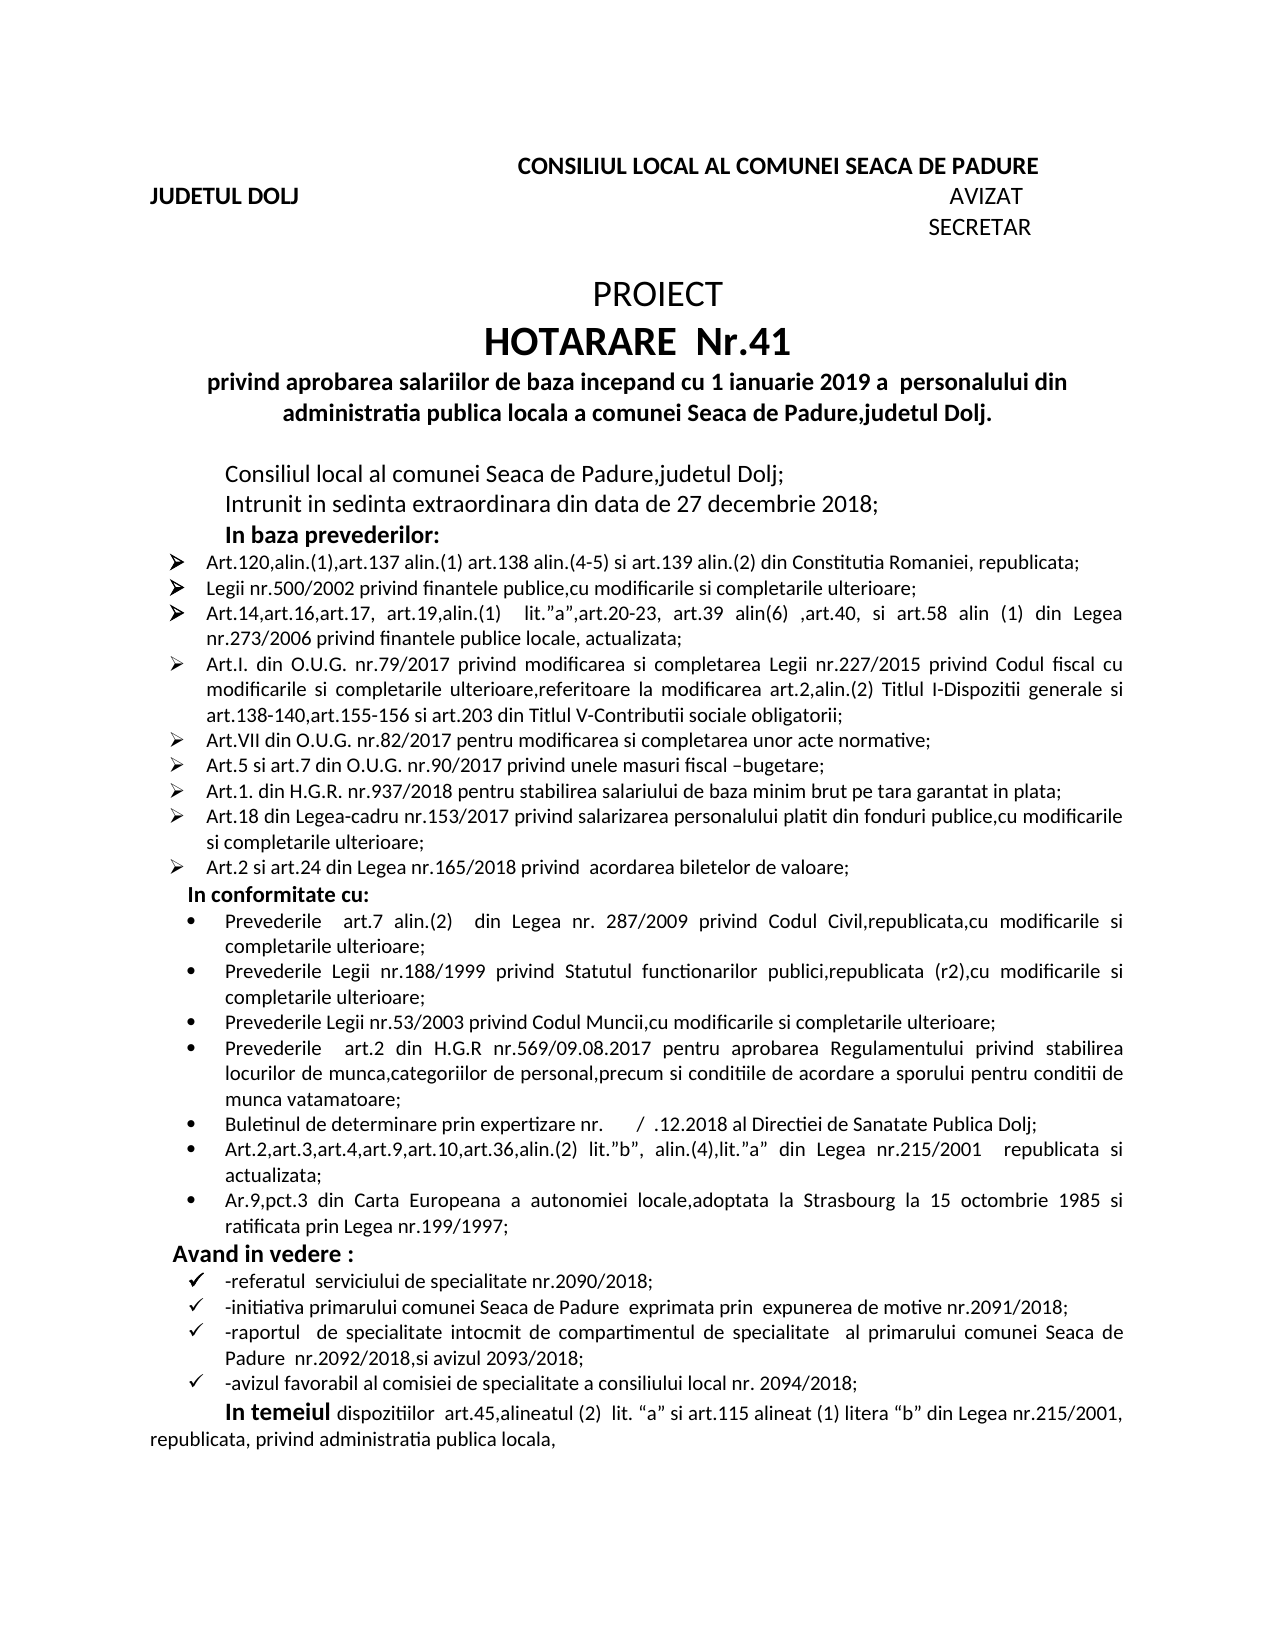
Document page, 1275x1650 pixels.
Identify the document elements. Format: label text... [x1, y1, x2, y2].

text In conformitate cu: [187, 880, 1125, 908]
list Prevederile Legii nr.188/1999 privind Statutul functionarilor publici,republicata (r2),cu modificarile si completarile ulterioare; [187, 959, 1125, 1009]
text CONSILIUL LOCAL AL COMUNEI SEACA DE PADURE [150, 150, 1125, 181]
list Ar.9,pct.3 din Carta Europeana a autonomiei locale,adoptata la Strasbourg la 15 octombrie 1985 si ratificata prin Legea nr.199/1997; [187, 1187, 1125, 1238]
list -avizul favorabil al comisiei de specialitate a consiliului local nr. 2094/2018; [187, 1370, 1125, 1396]
text SECRETAR [150, 211, 1125, 242]
list Art.VII din O.U.G. nr.82/2017 pentru modificarea si completarea unor acte normative; [169, 727, 1125, 753]
text Intrunit in sedinta extraordinara din data de 27 decembrie 2018; [150, 488, 1125, 519]
list Prevederile art.2 din H.G.R nr.569/09.08.2017 pentru aprobarea Regulamentului privind stabilirea locurilor de munca,categoriilor de personal,precum si conditiile de acordare a sporului pentru conditii de munca vatamatoare; [187, 1035, 1125, 1111]
list Art.2 si art.24 din Legea nr.165/2018 privind acordarea biletelor de valoare; [169, 854, 1125, 880]
list Art.2,art.3,art.4,art.9,art.10,art.36,alin.(2) lit.”b”, alin.(4),lit.”a” din Legea nr.215/2001 republicata si actualizata; [187, 1137, 1125, 1187]
text PROIECT [150, 269, 1125, 315]
list -referatul serviciului de specialitate nr.2090/2018; [187, 1269, 1125, 1294]
list Art.14,art.16,art.17, art.19,alin.(1) lit.”a”,art.20-23, art.39 alin(6) ,art.40, si art.58 alin (1) din Legea nr.273/2006 privind finantele publice locale, actualizata; [169, 600, 1125, 651]
list Buletinul de determinare prin expertizare nr. / .12.2018 al Directiei de Sanatate Publica Dolj; [187, 1111, 1125, 1137]
list Art.1. din H.G.R. nr.937/2018 pentru stabilirea salariului de baza minim brut pe tara garantat in plata; [169, 778, 1125, 803]
text privind aprobarea salariilor de baza incepand cu 1 ianuarie 2019 a personalului din administratia publica locala a comunei Seaca de Padure,judetul Dolj. [150, 366, 1125, 427]
text HOTARARE Nr.41 [150, 315, 1125, 366]
list Art.I. din O.U.G. nr.79/2017 privind modificarea si completarea Legii nr.227/2015 privind Codul fiscal cu modificarile si completarile ulterioare,referitoare la modificarea art.2,alin.(2) Titlul I-Dispozitii generale si art.138-140,art.155-156 si art.203 din Titlul V-Contributii sociale obligatorii; [169, 651, 1125, 727]
text In baza prevederilor: [150, 519, 1125, 549]
list Art.18 din Legea-cadru nr.153/2017 privind salarizarea personalului platit din fonduri publice,cu modificarile si completarile ulterioare; [169, 803, 1125, 854]
text JUDETUL DOLJ AVIZAT [150, 181, 1125, 211]
list Legii nr.500/2002 privind finantele publice,cu modificarile si completarile ulterioare; [169, 575, 1125, 600]
list -initiativa primarului comunei Seaca de Padure exprimata prin expunerea de motive nr.2091/2018; [187, 1294, 1125, 1319]
list Art.120,alin.(1),art.137 alin.(1) art.138 alin.(4-5) si art.139 alin.(2) din Constitutia Romaniei, republicata; [169, 549, 1125, 575]
list -raportul de specialitate intocmit de compartimentul de specialitate al primarului comunei Seaca de Padure nr.2092/2018,si avizul 2093/2018; [187, 1319, 1125, 1370]
list Art.5 si art.7 din O.U.G. nr.90/2017 privind unele masuri fiscal –bugetare; [169, 753, 1125, 778]
text Consiliul local al comunei Seaca de Padure,judetul Dolj; [150, 458, 1125, 488]
text Avand in vedere : [150, 1238, 1125, 1269]
list Prevederile Legii nr.53/2003 privind Codul Muncii,cu modificarile si completarile ulterioare; [187, 1009, 1125, 1035]
text In temeiul dispozitiilor art.45,alineatul (2) lit. “a” si art.115 alineat (1) litera “b” din Legea nr.215/2001, republicata, privind administratia publica locala, [150, 1396, 1125, 1452]
list Prevederile art.7 alin.(2) din Legea nr. 287/2009 privind Codul Civil,republicata,cu modificarile si completarile ulterioare; [187, 908, 1125, 959]
